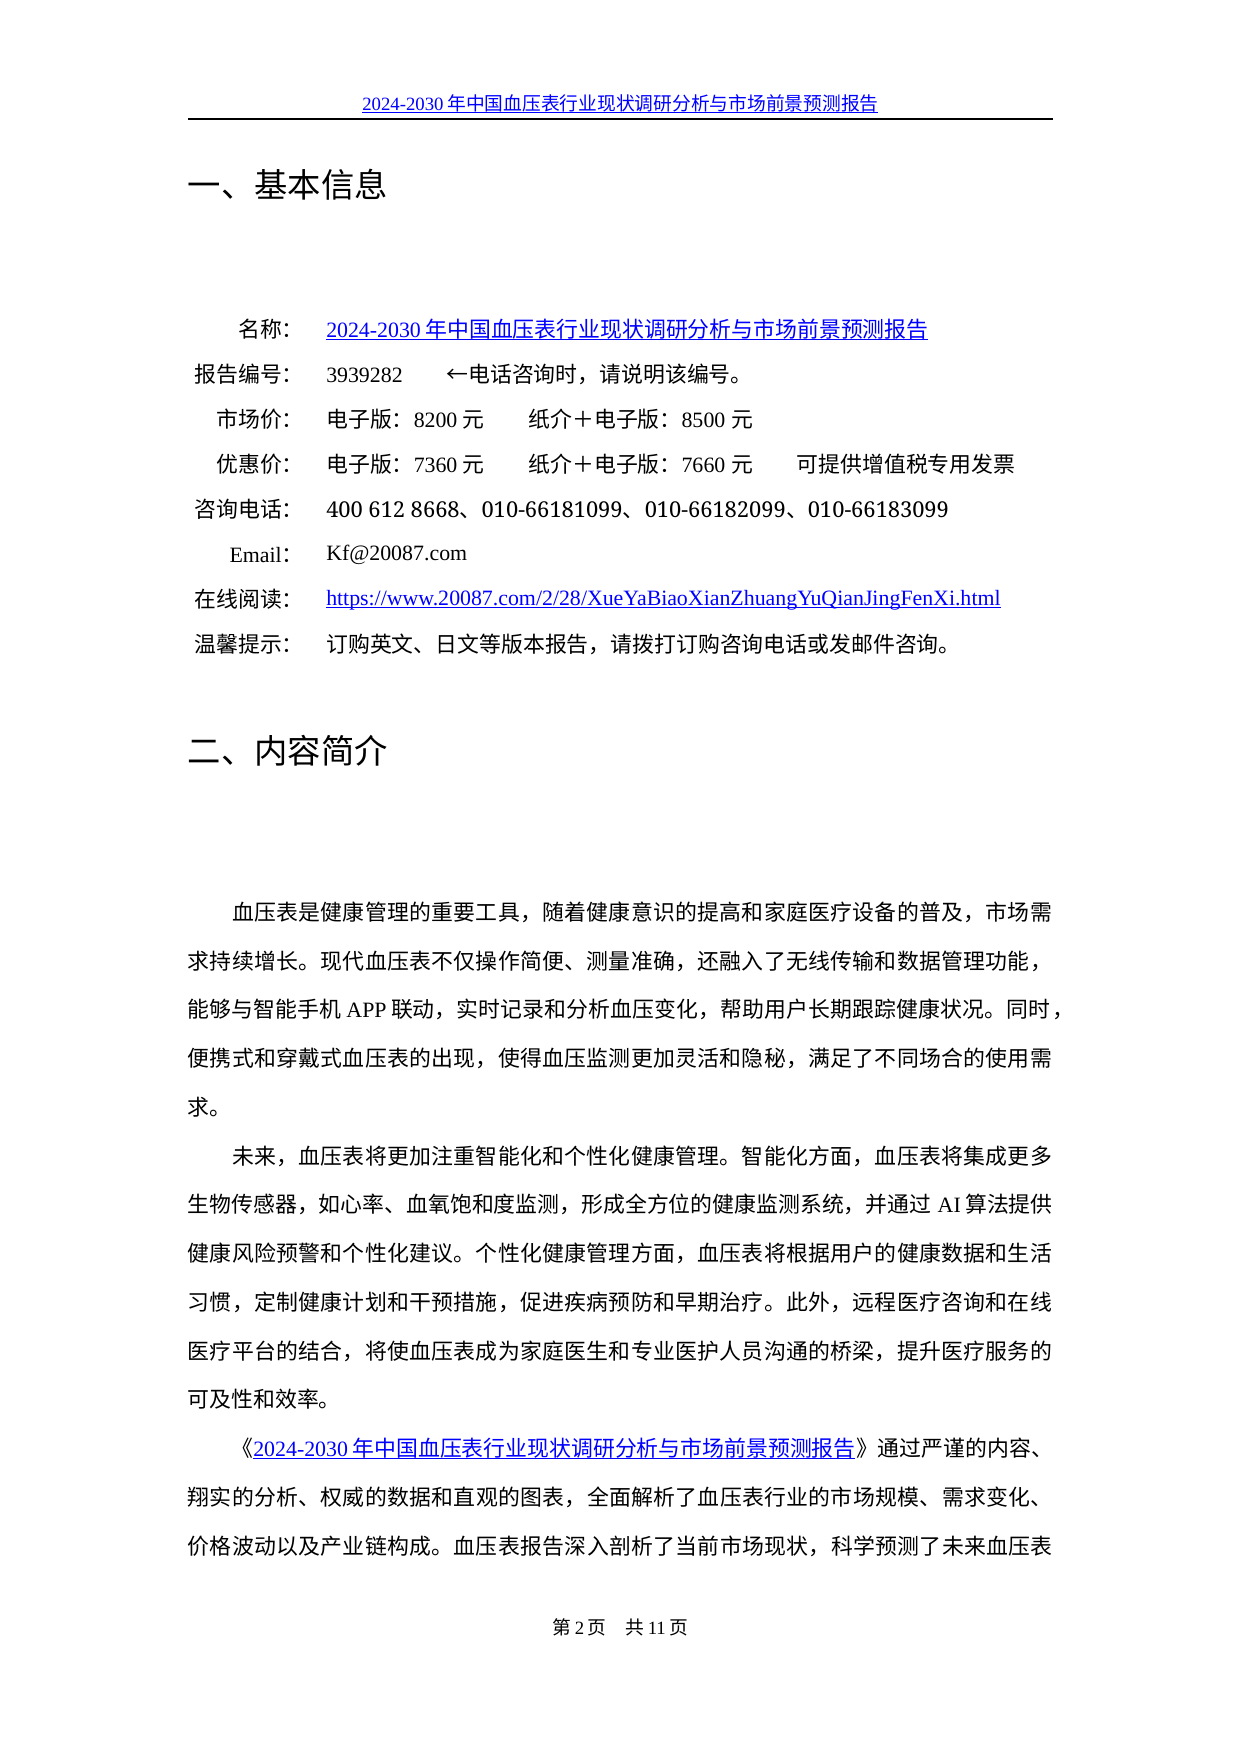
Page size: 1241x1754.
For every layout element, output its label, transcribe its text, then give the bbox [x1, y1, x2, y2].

table_cell [315, 582, 1073, 627]
table_header 2024-2030年中国血压表行业现状调研分析与市场前景预测报告 [315, 312, 1073, 357]
table_cell 订购英文、日文等版本报告，请拨打订购咨询电话或发邮件咨询。 [315, 627, 1073, 672]
table_header 名称： [167, 312, 315, 357]
table_cell 在线阅读： [167, 582, 315, 627]
table_cell 电子版：8200 元 纸介＋电子版：8500 元 [315, 402, 1073, 447]
table_cell 优惠价： [167, 447, 315, 492]
title 一、基本信息 [187, 150, 1053, 215]
table_cell 3939282 ←电话咨询时，请说明该编号。 [315, 357, 1073, 402]
table_cell 400 612 8668、010-66181099、010-66182099、010-66183099 [315, 492, 1073, 537]
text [187, 894, 1053, 1561]
table_cell 咨询电话： [167, 492, 315, 537]
table_cell 报告编号： [167, 357, 315, 402]
table_cell Email： [167, 537, 315, 582]
table_cell 市场价： [167, 402, 315, 447]
table_cell 电子版：7360 元 纸介＋电子版：7660 元 可提供增值税专用发票 [315, 447, 1073, 492]
title 二、内容简介 [187, 717, 1053, 782]
table_cell Kf@20087.com [315, 537, 1073, 582]
table_cell 温馨提示： [167, 627, 315, 672]
